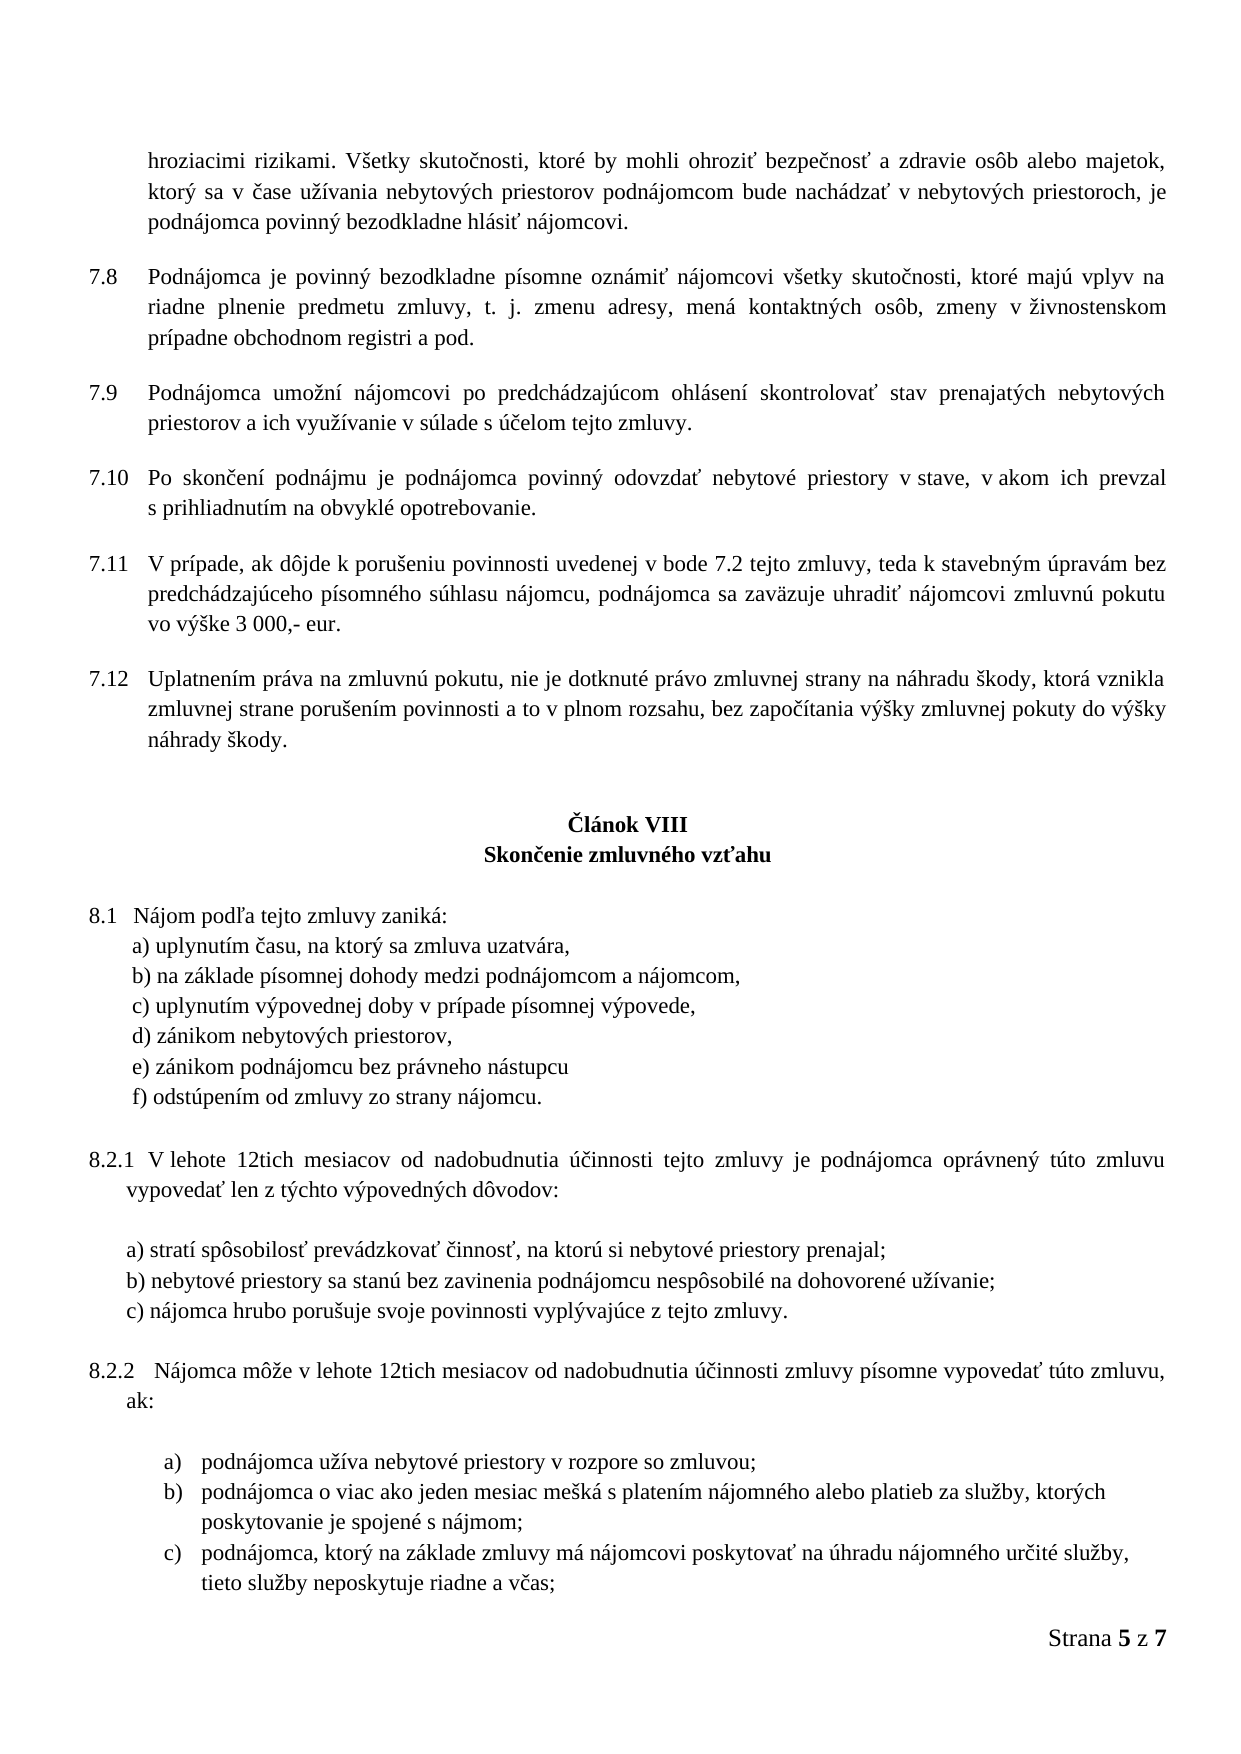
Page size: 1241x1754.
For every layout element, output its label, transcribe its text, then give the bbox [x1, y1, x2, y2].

text d) zánikom nebytových priestorov, [89, 1023, 1167, 1049]
text Článok VIII [89, 811, 1167, 837]
text e) zánikom podnájomcu bez právneho nástupcu [89, 1053, 1167, 1079]
text 7.8 Podnájomca je povinný bezodkladne písomne oznámiť nájomcovi všetky skutočnosti, ktoré majú vplyv na riadne plnenie predmetu zmluvy, t. j. zmenu adresy, mená kontaktných osôb, zmeny v živnostenskom prípadne obchodnom registri a pod. [89, 263, 1167, 350]
text f) odstúpením od zmluvy zo strany nájomcu. [89, 1083, 1167, 1109]
list podnájomca o viac ako jeden mesiac mešká s platením nájomného alebo platieb za služby, ktorých poskytovanie je spojené s nájmom; [164, 1478, 1167, 1535]
text a) stratí spôsobilosť prevádzkovať činnosť, na ktorú si nebytové priestory prenajal; [89, 1236, 1167, 1263]
text Skončenie zmluvného vzťahu [89, 841, 1167, 868]
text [89, 148, 1167, 234]
text c) uplynutím výpovednej doby v prípade písomnej výpovede, [89, 992, 1167, 1019]
text 8.2.1 V lehote 12tich mesiacov od nadobudnutia účinnosti tejto zmluvy je podnájomca oprávnený túto zmluvu vypovedať len z týchto výpovedných dôvodov: [89, 1146, 1167, 1202]
text a) uplynutím času, na ktorý sa zmluva uzatvára, [89, 932, 1167, 958]
text 7.11 V prípade, ak dôjde k porušeniu povinnosti uvedenej v bode 7.2 tejto zmluvy, teda k stavebným úpravám bez predchádzajúceho písomného súhlasu nájomcu, podnájomca sa zaväzuje uhradiť nájomcovi zmluvnú pokutu vo výške 3 000,- eur. [89, 550, 1167, 636]
text c) nájomca hrubo porušuje svoje povinnosti vyplývajúce z tejto zmluvy. [89, 1297, 1167, 1323]
text 8.1 Nájom podľa tejto zmluvy zaniká: [89, 902, 1167, 928]
list podnájomca užíva nebytové priestory v rozpore so zmluvou; [164, 1448, 1167, 1474]
text b) na základe písomnej dohody medzi podnájomcom a nájomcom, [89, 962, 1167, 988]
text 7.9 Podnájomca umožní nájomcovi po predchádzajúcom ohlásení skontrolovať stav prenajatých nebytových priestorov a ich využívanie v súlade s účelom tejto zmluvy. [89, 379, 1167, 435]
list podnájomca, ktorý na základe zmluvy má nájomcovi poskytovať na úhradu nájomného určité služby, tieto služby neposkytuje riadne a včas; [164, 1538, 1167, 1595]
text 8.2.2 Nájomca môže v lehote 12tich mesiacov od nadobudnutia účinnosti zmluvy písomne vypovedať túto zmluvu, ak: [89, 1357, 1167, 1414]
text b) nebytové priestory sa stanú bez zavinenia podnájomcu nespôsobilé na dohovorené užívanie; [89, 1267, 1167, 1293]
text 7.10 Po skončení podnájmu je podnájomca povinný odovzdať nebytové priestory v stave, v akom ich prevzal s prihliadnutím na obvyklé opotrebovanie. [89, 464, 1167, 521]
text 7.12 Uplatnením práva na zmluvnú pokutu, nie je dotknuté právo zmluvnej strany na náhradu škody, ktorá vznikla zmluvnej strane porušením povinnosti a to v plnom rozsahu, bez započítania výšky zmluvnej pokuty do výšky náhrady škody. [89, 665, 1167, 752]
